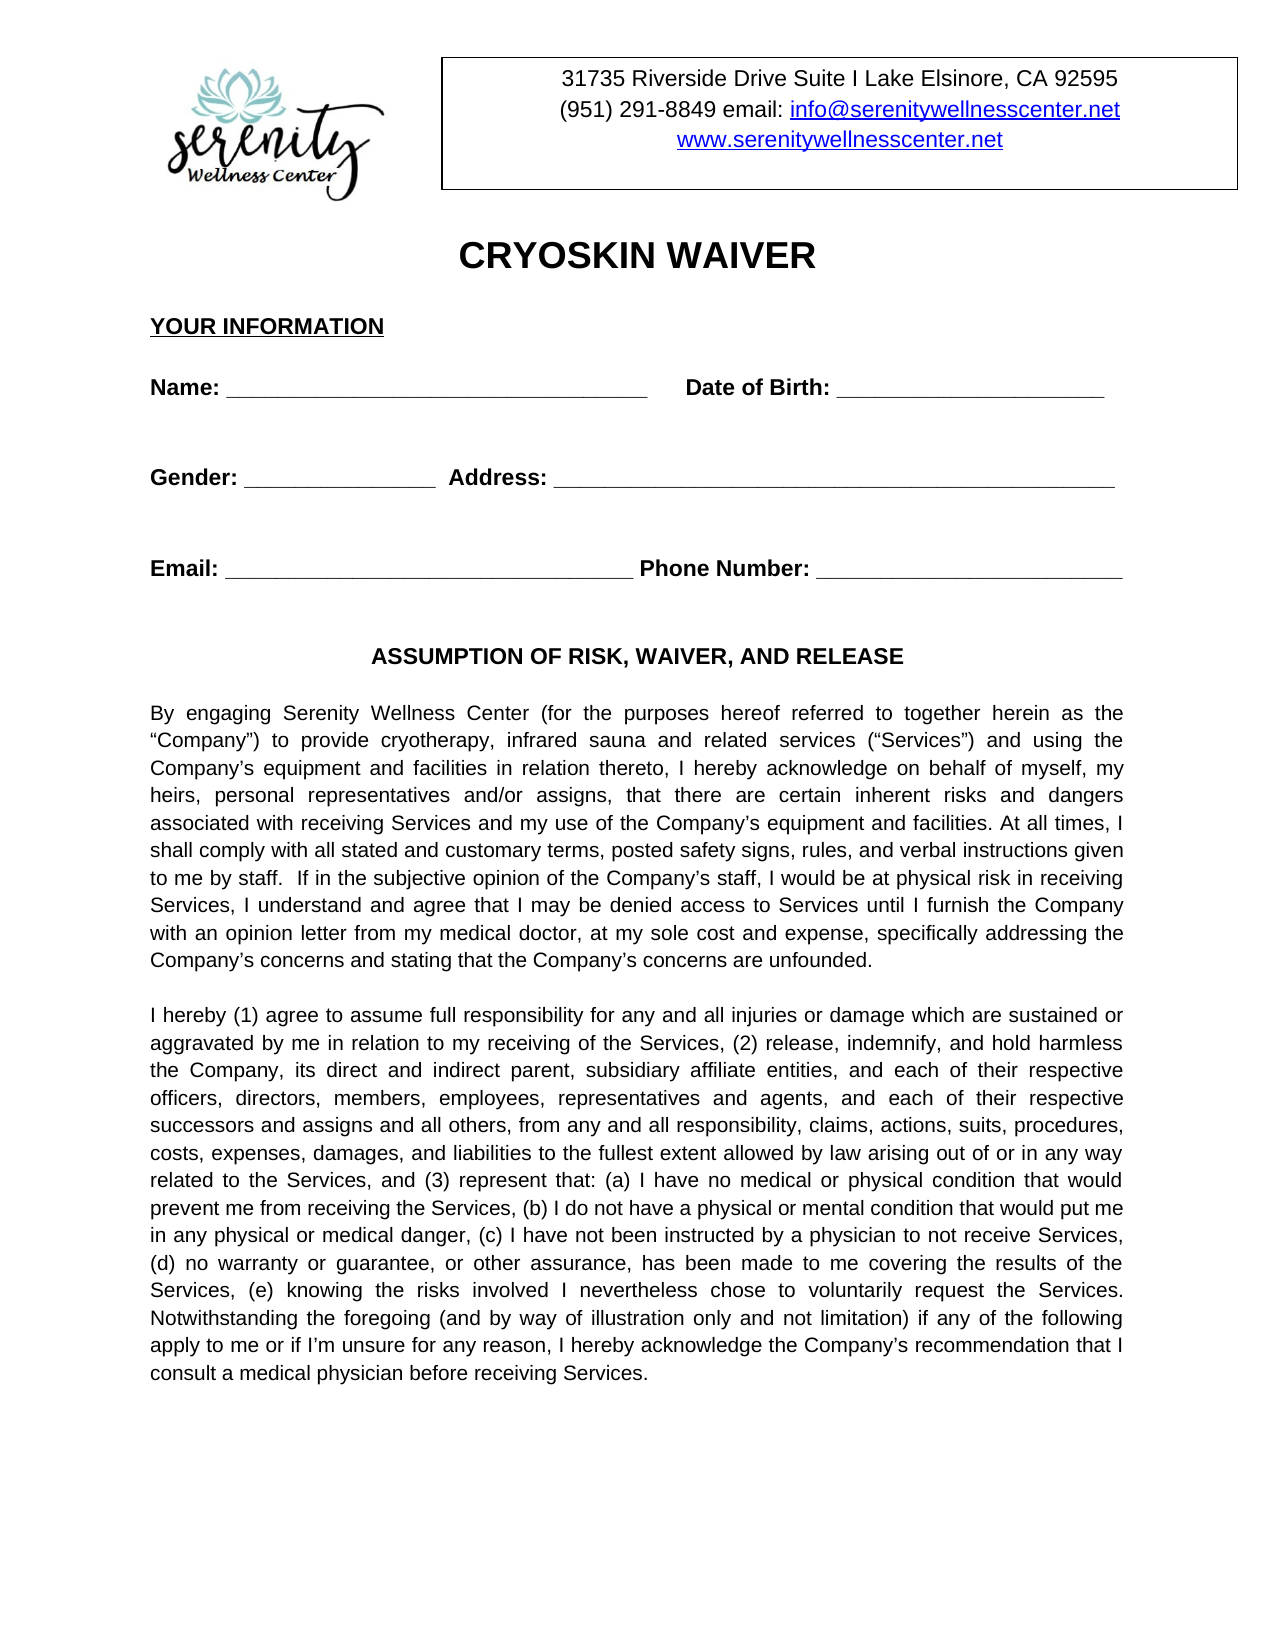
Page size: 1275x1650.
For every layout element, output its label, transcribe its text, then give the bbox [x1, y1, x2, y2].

text By engaging Serenity Wellness Center (for the purposes hereof referred to together herein as the “Company”) to provide cryotherapy, infrared sauna and related services (“Services”) and using the Company’s equipment and facilities in relation thereto, I hereby acknowledge on behalf of myself, my heirs, personal representatives and/or assigns, that there are certain inherent risks and dangers associated with receiving Services and my use of the Company’s equipment and facilities. At all times, I shall comply with all stated and customary terms, posted safety signs, rules, and verbal instructions given to me by staff. If in the subjective opinion of the Company’s staff, I would be at physical risk in receiving Services, I understand and agree that I may be denied access to Services until I furnish the Company with an opinion letter from my medical doctor, at my sole cost and expense, specifically addressing the Company’s concerns and stating that the Company’s concerns are unfounded. [150, 701, 1125, 972]
picture [150, 28, 402, 230]
text Gender: _______________ Address: ____________________________________________ [150, 464, 1125, 491]
text ASSUMPTION OF RISK, WAIVER, AND RELEASE [150, 643, 1125, 669]
text I hereby (1) agree to assume full responsibility for any and all injuries or damage which are sustained or aggravated by me in relation to my receiving of the Services, (2) release, indemnify, and hold harmless the Company, its direct and indirect parent, subsidiary affiliate entities, and each of their respective officers, directors, members, employees, representatives and agents, and each of their respective successors and assigns and all others, from any and all responsibility, claims, actions, suits, procedures, costs, expenses, damages, and liabilities to the fullest extent allowed by law arising out of or in any way related to the Services, and (3) represent that: (a) I have no medical or physical condition that would prevent me from receiving the Services, (b) I do not have a physical or mental condition that would put me in any physical or medical danger, (c) I have not been instructed by a physician to not receive Services, (d) no warranty or guarantee, or other assurance, has been made to me covering the results of the Services, (e) knowing the risks involved I nevertheless chose to voluntarily request the Services. Notwithstanding the foregoing (and by way of illustration only and not limitation) if any of the following apply to me or if I’m unsure for any reason, I hereby acknowledge the Company’s recommendation that I consult a medical physician before receiving Services. [150, 1003, 1125, 1384]
text Name: _________________________________ Date of Birth: _____________________ [150, 374, 1125, 400]
text Email: ________________________________ Phone Number: ________________________ [150, 555, 1125, 581]
text CRYOSKIN WAIVER [150, 233, 1125, 277]
text YOUR INFORMATION [150, 313, 1125, 340]
